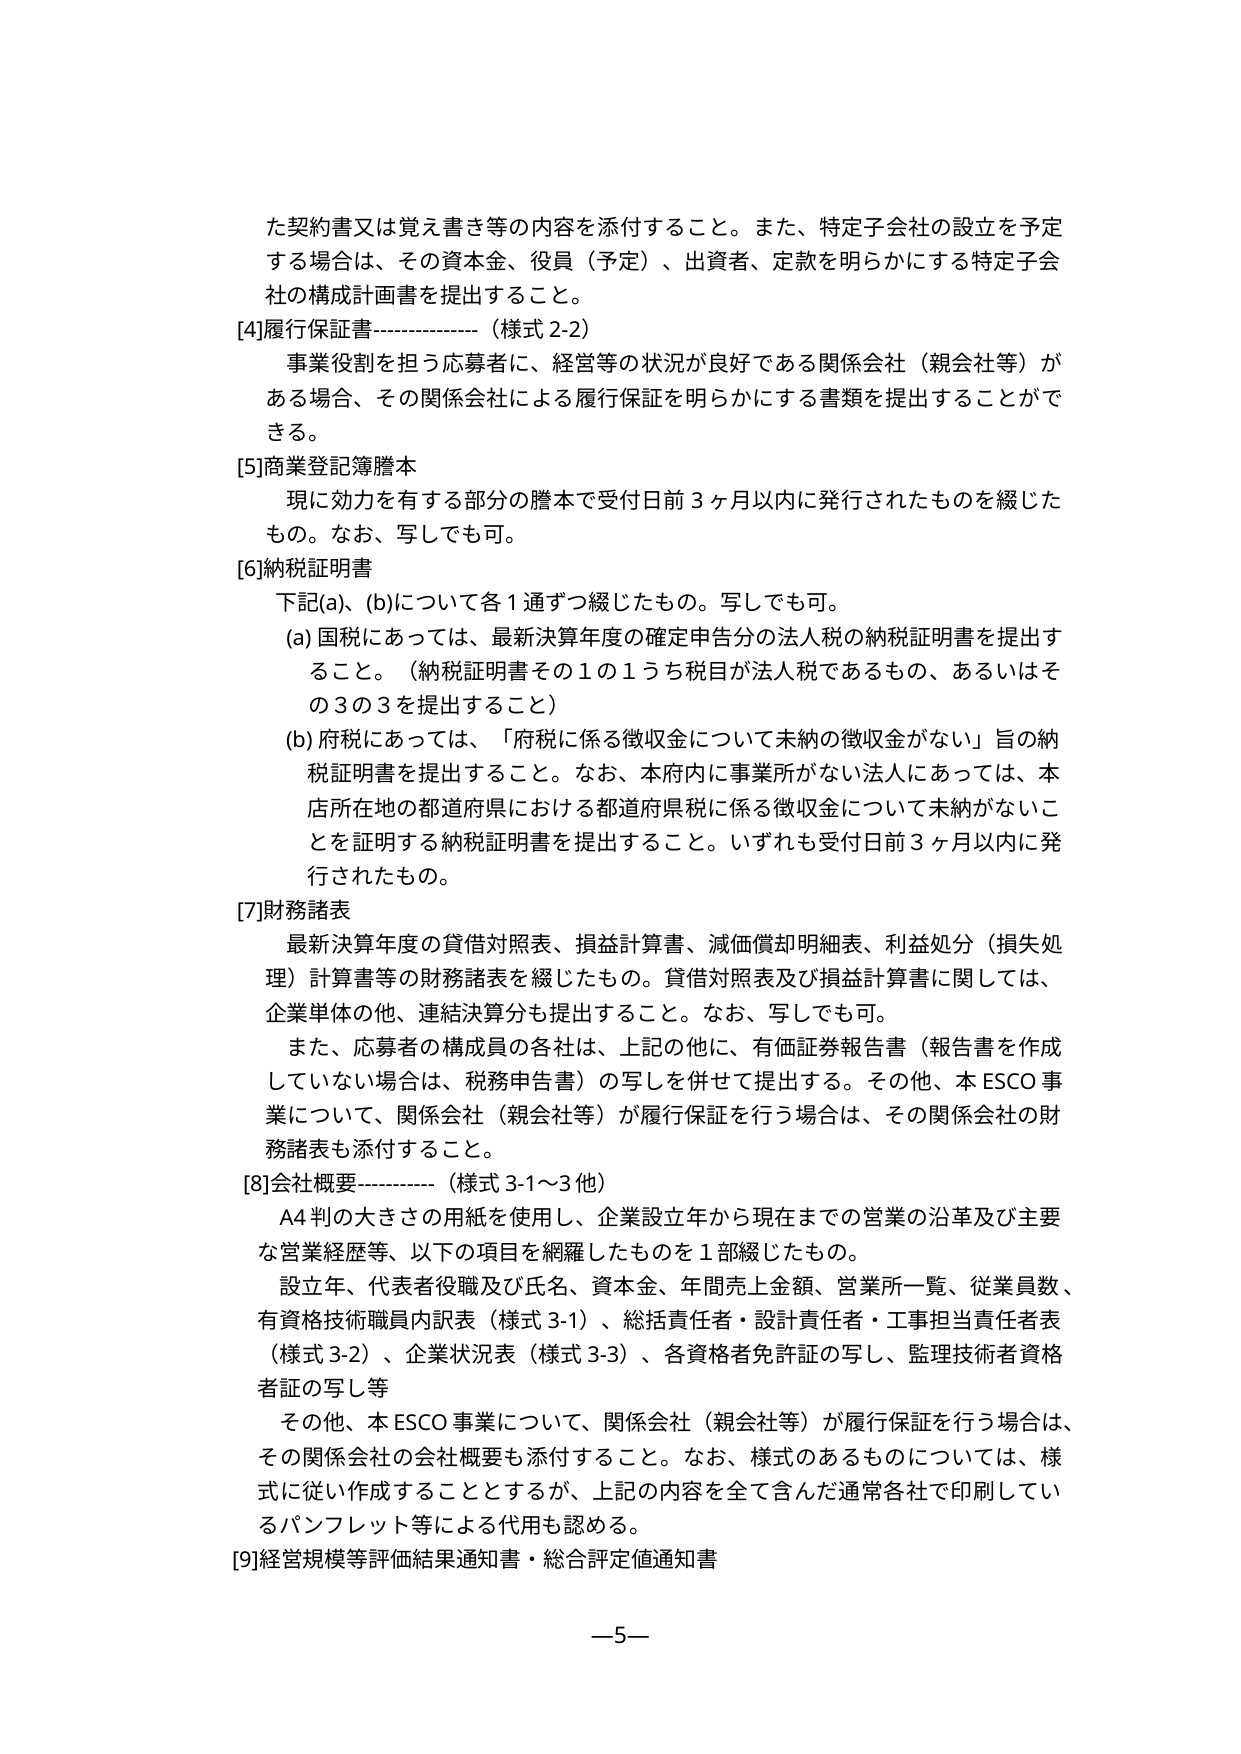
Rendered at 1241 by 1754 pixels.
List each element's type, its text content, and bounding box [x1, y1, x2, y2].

text 下記(a)、(b)について各1通ずつ綴じたもの。写しでも可。 [177, 584, 1063, 618]
text [6]納税証明書 [237, 550, 1063, 584]
text 事業役割を担う応募者に、経営等の状況が良好である関係会社（親会社等）がある場合、その関係会社による履行保証を明らかにする書類を提出することができる。 [265, 345, 1063, 448]
text A4判の大きさの用紙を使用し、企業設立年から現在までの営業の沿革及び主要な営業経歴等、以下の項目を網羅したものを１部綴じたもの。 [257, 1199, 1063, 1268]
text [5]商業登記簿謄本 [237, 448, 1063, 482]
text また、応募者の構成員の各社は、上記の他に、有価証券報告書（報告書を作成していない場合は、税務申告書）の写しを併せて提出する。その他、本ESCO事業について、関係会社（親会社等）が履行保証を行う場合は、その関係会社の財務諸表も添付すること。 [265, 1028, 1063, 1165]
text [265, 208, 1063, 311]
text その他、本ESCO事業について、関係会社（親会社等）が履行保証を行う場合は、その関係会社の会社概要も添付すること。なお、様式のあるものについては、様式に従い作成することとするが、上記の内容を全て含んだ通常各社で印刷しているパンフレット等による代用も認める。 [257, 1404, 1063, 1541]
text [9]経営規模等評価結果通知書・総合評定値通知書 [177, 1541, 1063, 1575]
text 現に効力を有する部分の謄本で受付日前3ヶ月以内に発行されたものを綴じたもの。なお、写しでも可。 [265, 482, 1063, 550]
text 最新決算年度の貸借対照表、損益計算書、減価償却明細表、利益処分（損失処理）計算書等の財務諸表を綴じたもの。貸借対照表及び損益計算書に関しては、企業単体の他、連結決算分も提出すること。なお、写しでも可。 [265, 926, 1063, 1028]
text [4]履行保証書---------------（様式2-2） [237, 311, 1063, 345]
text 設立年、代表者役職及び氏名、資本金、年間売上金額、営業所一覧、従業員数、有資格技術職員内訳表（様式3-1）、総括責任者・設計責任者・工事担当責任者表（様式3-2）、企業状況表（様式3-3）、各資格者免許証の写し、監理技術者資格者証の写し等 [257, 1268, 1063, 1404]
text (a) 国税にあっては、最新決算年度の確定申告分の法人税の納税証明書を提出すること。（納税証明書その１の１うち税目が法人税であるもの、あるいはその３の３を提出すること） [286, 618, 1063, 721]
text [7]財務諸表 [237, 892, 1063, 926]
text [8]会社概要-----------（様式3-1～3他） [177, 1165, 1063, 1199]
text (b) 府税にあっては、「府税に係る徴収金について未納の徴収金がない」旨の納税証明書を提出すること。なお、本府内に事業所がない法人にあっては、本店所在地の都道府県における都道府県税に係る徴収金について未納がないことを証明する納税証明書を提出すること。いずれも受付日前３ヶ月以内に発行されたもの。 [286, 721, 1063, 892]
